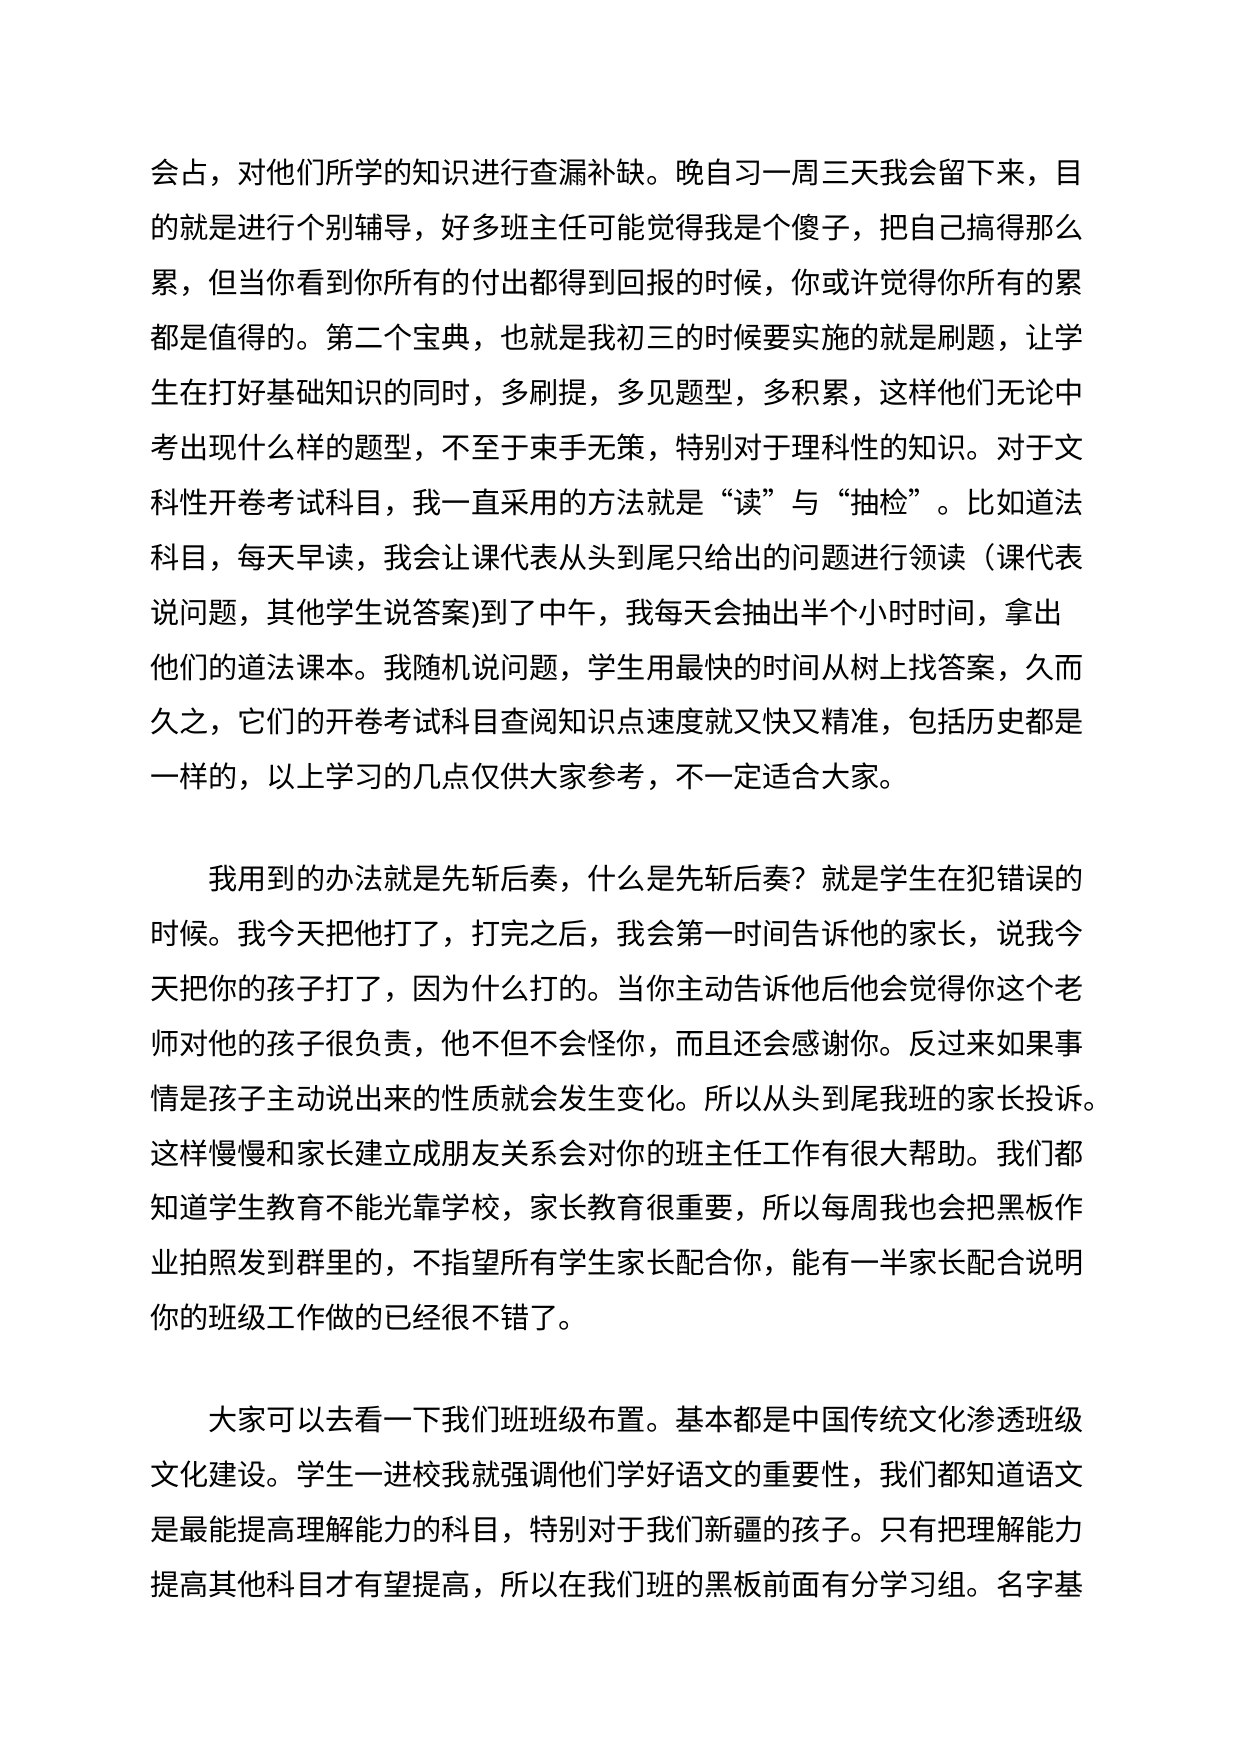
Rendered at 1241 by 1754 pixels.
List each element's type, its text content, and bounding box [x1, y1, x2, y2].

text 我用到的办法就是先斩后奏，什么是先斩后奏？就是学生在犯错误的时候。我今天把他打了，打完之后，我会第一时间告诉他的家长，说我今天把你的孩子打了，因为什么打的。当你主动告诉他后他会觉得你这个老师对他的孩子很负责，他不但不会怪你，而且还会感谢你。反过来如果事情是孩子主动说出来的性质就会发生变化。所以从头到尾我班的家长投诉。这样慢慢和家长建立成朋友关系会对你的班主任工作有很大帮助。我们都知道学生教育不能光靠学校，家长教育很重要，所以每周我也会把黑板作业拍照发到群里的，不指望所有学生家长配合你，能有一半家长配合说明你的班级工作做的已经很不错了。 [150, 856, 1090, 1337]
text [150, 1397, 1090, 1604]
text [150, 150, 1090, 796]
